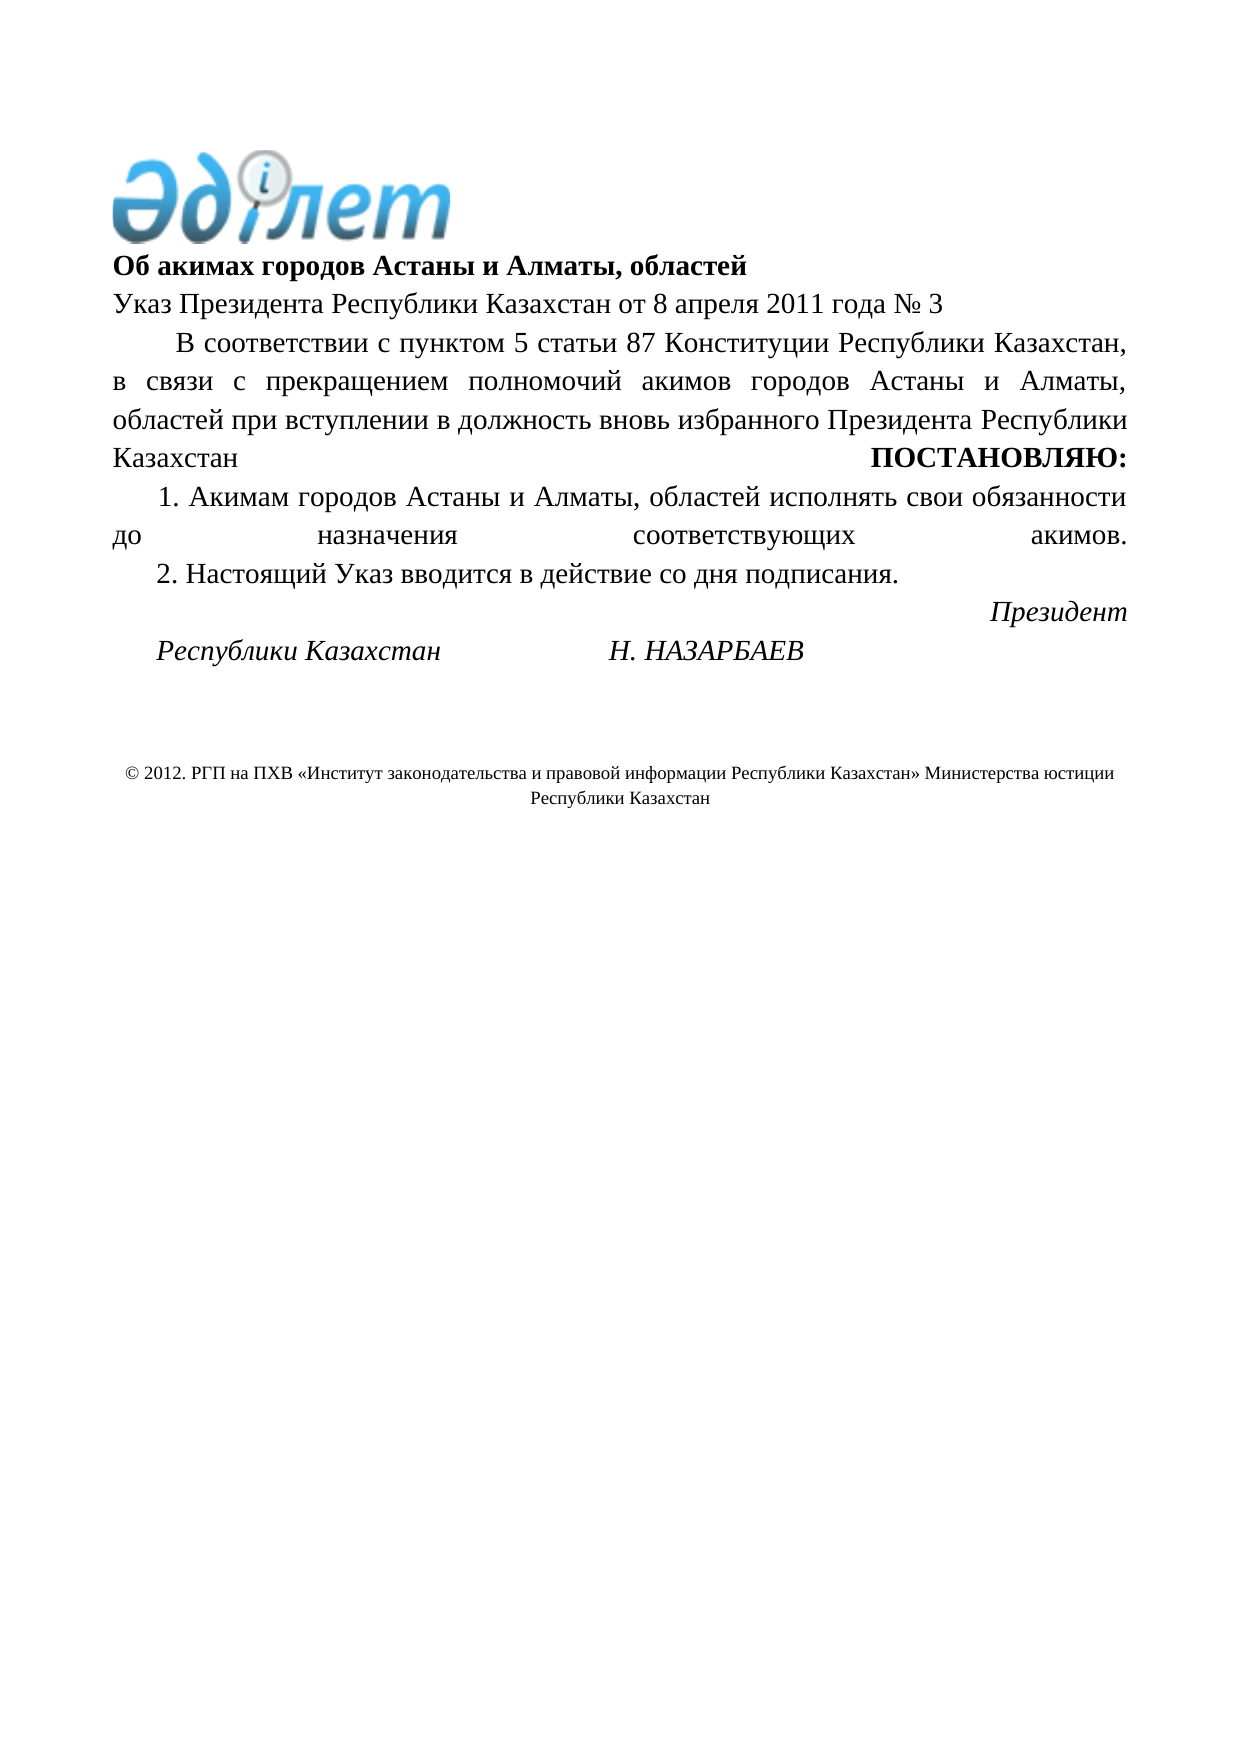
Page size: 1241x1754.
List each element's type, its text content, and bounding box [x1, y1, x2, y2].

text В соответствии с пунктом 5 статьи 87 Конституции Республики Казахстан, в связи с прекращением полномочий акимов городов Астаны и Алматы, областей при вступлении в должность вновь избранного Президента Республики Казахстан ПОСТАНОВЛЯЮ: 1. Акимам городов Астаны и Алматы, областей исполнять свои обязанности до назначения соответствующих акимов. 2. Настоящий Указ вводится в действие со дня подписания. [112, 325, 1128, 589]
picture [112, 150, 451, 244]
text Указ Президента Республики Казахстан от 8 апреля 2011 года № 3 [112, 286, 1128, 320]
text Президент Республики Казахстан Н. НАЗАРБАЕВ [112, 594, 1128, 667]
text Об акимах городов Астаны и Алматы, областей [112, 248, 1128, 281]
text © 2012. РГП на ПХВ «Институт законодательства и правовой информации Республики Казахстан» Министерства юстиции Республики Казахстан [112, 762, 1128, 808]
